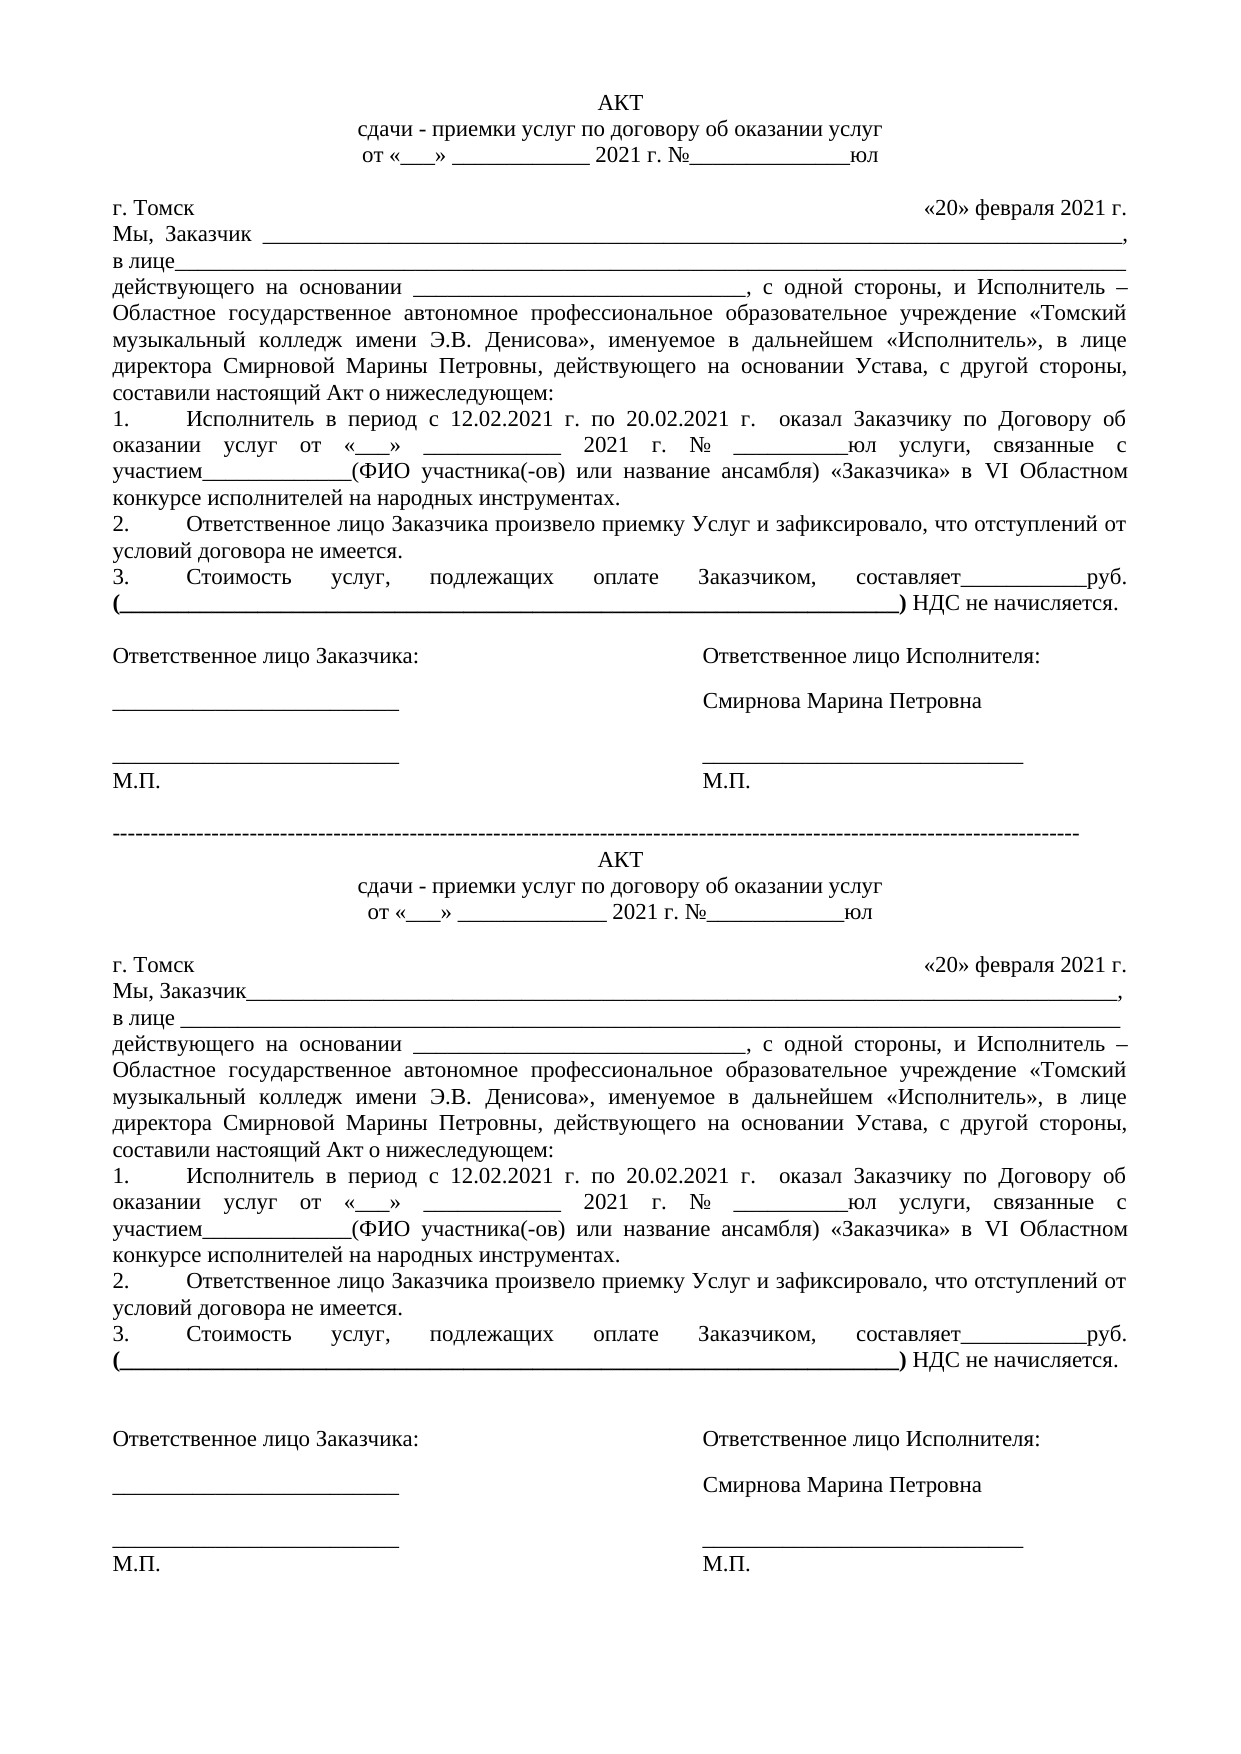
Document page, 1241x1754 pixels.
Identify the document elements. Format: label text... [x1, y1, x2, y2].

text _________________________ Смирнова Марина Петровна [112, 688, 1128, 714]
text _________________________ ____________________________ [112, 740, 1128, 767]
text сдачи - приемки услуг по договору об оказании услуг [112, 872, 1128, 898]
text М.П. М.П. [112, 1550, 1128, 1576]
text сдачи - приемки услуг по договору об оказании услуг [112, 115, 1128, 141]
text 3. Стоимость услуг, подлежащих оплате Заказчиком, составляет___________руб. (____________________________________________________________________) НДС не начисляется. [112, 1320, 1128, 1373]
text 1. Исполнитель в период с 12.02.2021 г. по 20.02.2021 г. оказал Заказчику по Договору об оказании услуг от «___» ____________ 2021 г. № __________юл услуги, связанные с участием_____________(ФИО участника(-ов) или название ансамбля) «Заказчика» в VI Областном конкурсе исполнителей на народных инструментах. [112, 405, 1128, 510]
text _________________________ ____________________________ [112, 1524, 1128, 1550]
text 1. Исполнитель в период с 12.02.2021 г. по 20.02.2021 г. оказал Заказчику по Договору об оказании услуг от «___» ____________ 2021 г. № __________юл услуги, связанные с участием_____________(ФИО участника(-ов) или название ансамбля) «Заказчика» в VI Областном конкурсе исполнителей на народных инструментах. [112, 1162, 1128, 1267]
text от «___» _____________ 2021 г. №____________юл [112, 898, 1128, 925]
text Мы, Заказчик ___________________________________________________________________________, в лице___________________________________________________________________________________ [112, 220, 1128, 273]
text ------------------------------------------------------------------------------------------------------------------------------- [112, 819, 1128, 846]
text 3. Стоимость услуг, подлежащих оплате Заказчиком, составляет___________руб. (____________________________________________________________________) НДС не начисляется. [112, 563, 1128, 616]
text от «___» ____________ 2021 г. №______________юл [112, 141, 1128, 168]
text Ответственное лицо Заказчика: Ответственное лицо Исполнителя: [112, 1426, 1128, 1452]
text в лице __________________________________________________________________________________ [112, 1004, 1128, 1030]
text 2. Ответственное лицо Заказчика произвело приемку Услуг и зафиксировало, что отступлений от условий договора не имеется. [112, 510, 1128, 563]
text М.П. М.П. [112, 767, 1128, 793]
text _________________________ Смирнова Марина Петровна [112, 1471, 1128, 1497]
text действующего на основании _____________________________, с одной стороны, и Исполнитель – Областное государственное автономное профессиональное образовательное учреждение «Томский музыкальный колледж имени Э.В. Денисова», именуемое в дальнейшем «Исполнитель», в лице директора Смирновой Марины Петровны, действующего на основании Устава, с другой стороны, составили настоящий Акт о нижеследующем: [112, 1030, 1128, 1162]
text АКТ [112, 846, 1128, 872]
text АКТ [112, 89, 1128, 115]
text Мы, Заказчик____________________________________________________________________________, [112, 977, 1128, 1004]
text г. Томск «20» февраля 2021 г. [112, 951, 1128, 977]
text действующего на основании _____________________________, с одной стороны, и Исполнитель – Областное государственное автономное профессиональное образовательное учреждение «Томский музыкальный колледж имени Э.В. Денисова», именуемое в дальнейшем «Исполнитель», в лице директора Смирновой Марины Петровны, действующего на основании Устава, с другой стороны, составили настоящий Акт о нижеследующем: [112, 273, 1128, 405]
text г. Томск «20» февраля 2021 г. [112, 194, 1128, 220]
text 2. Ответственное лицо Заказчика произвело приемку Услуг и зафиксировало, что отступлений от условий договора не имеется. [112, 1267, 1128, 1320]
text Ответственное лицо Заказчика: Ответственное лицо Исполнителя: [112, 642, 1128, 668]
